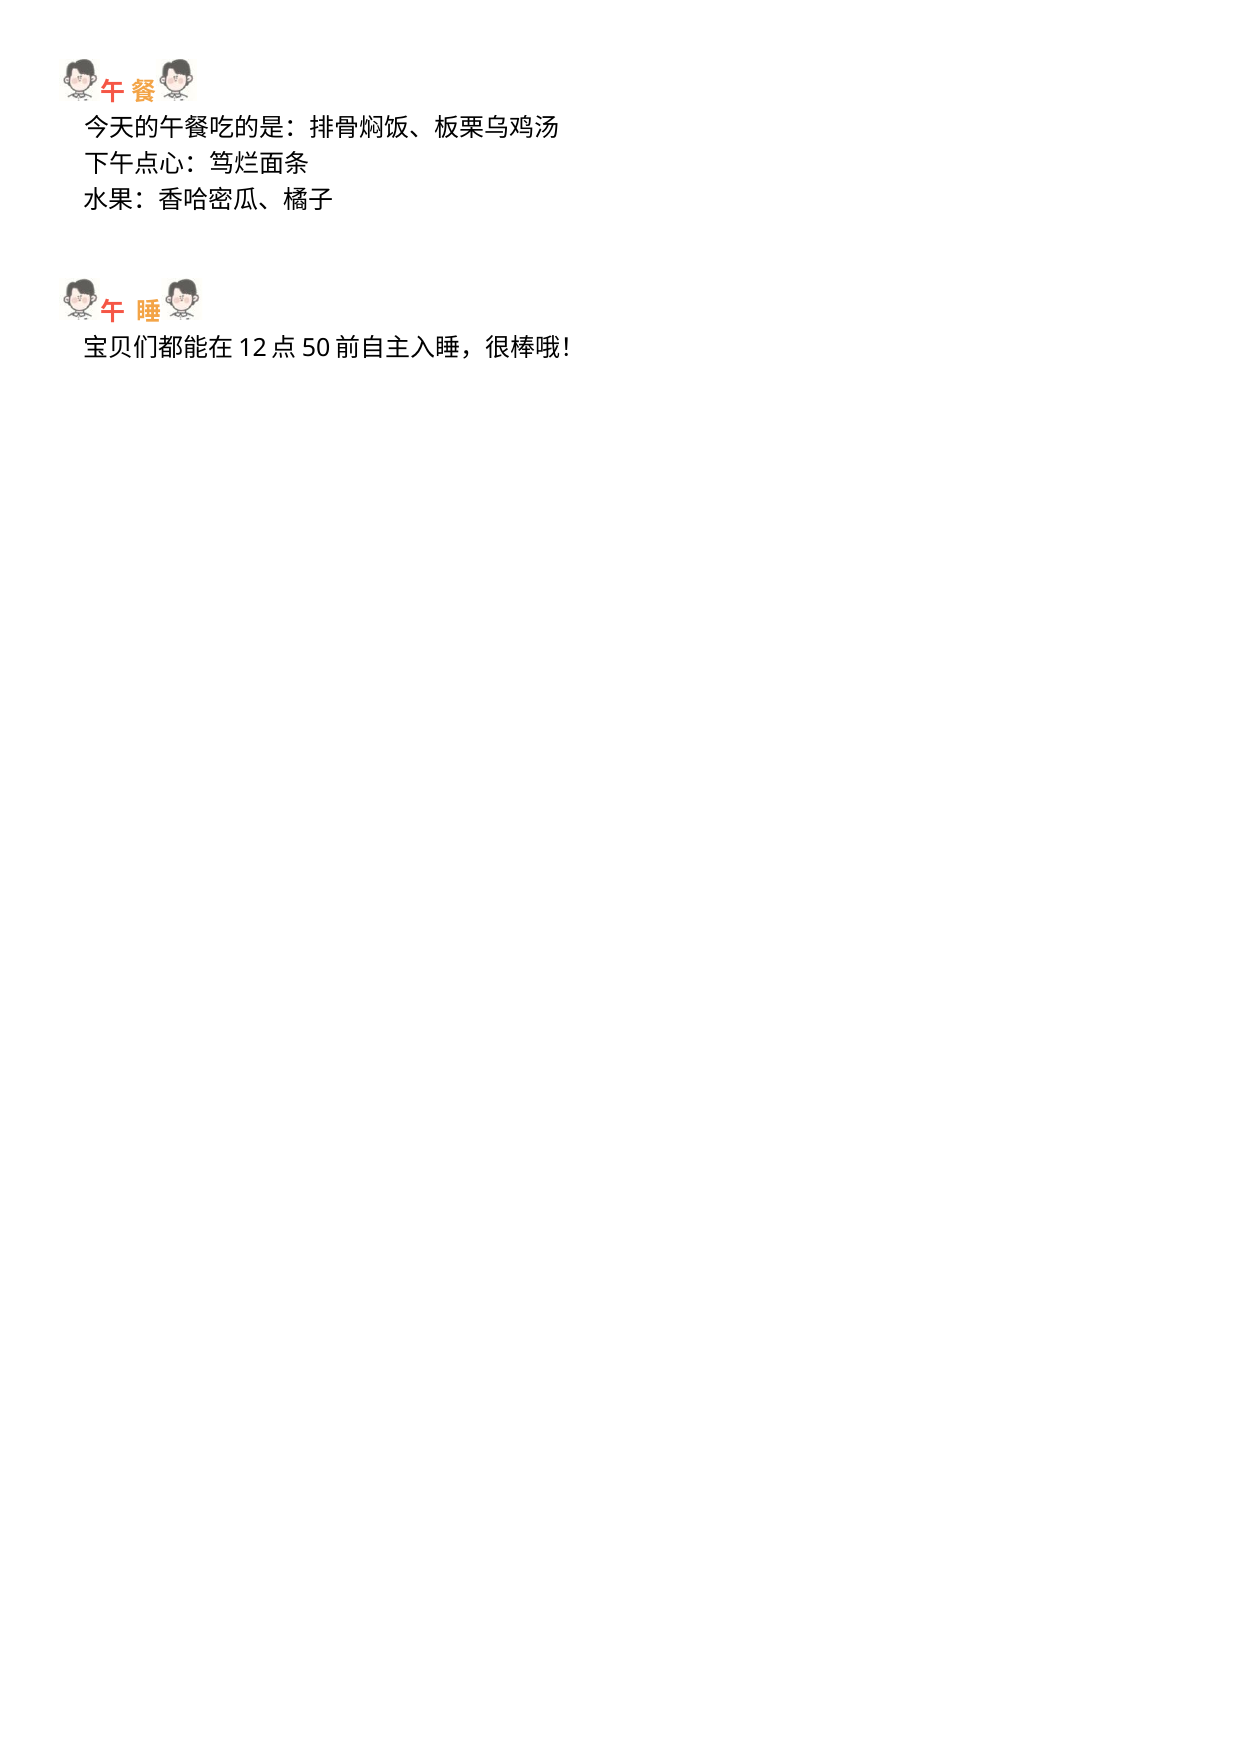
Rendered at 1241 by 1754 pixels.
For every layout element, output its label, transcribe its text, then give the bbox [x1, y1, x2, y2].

picture [161, 278, 203, 320]
text 宝贝们都能在12点50前自主入睡，很棒哦！ [59, 327, 1181, 363]
text 午 睡 [59, 279, 1181, 327]
text 今天的午餐吃的是：排骨焖饭、板栗乌鸡汤 [59, 107, 1181, 144]
text 下午点心：笃烂面条 [59, 144, 1181, 180]
picture [59, 278, 100, 320]
picture [155, 59, 197, 101]
text 午 餐 [59, 59, 1181, 107]
text 水果：香哈密瓜、橘子 [59, 180, 1181, 216]
picture [59, 59, 100, 101]
